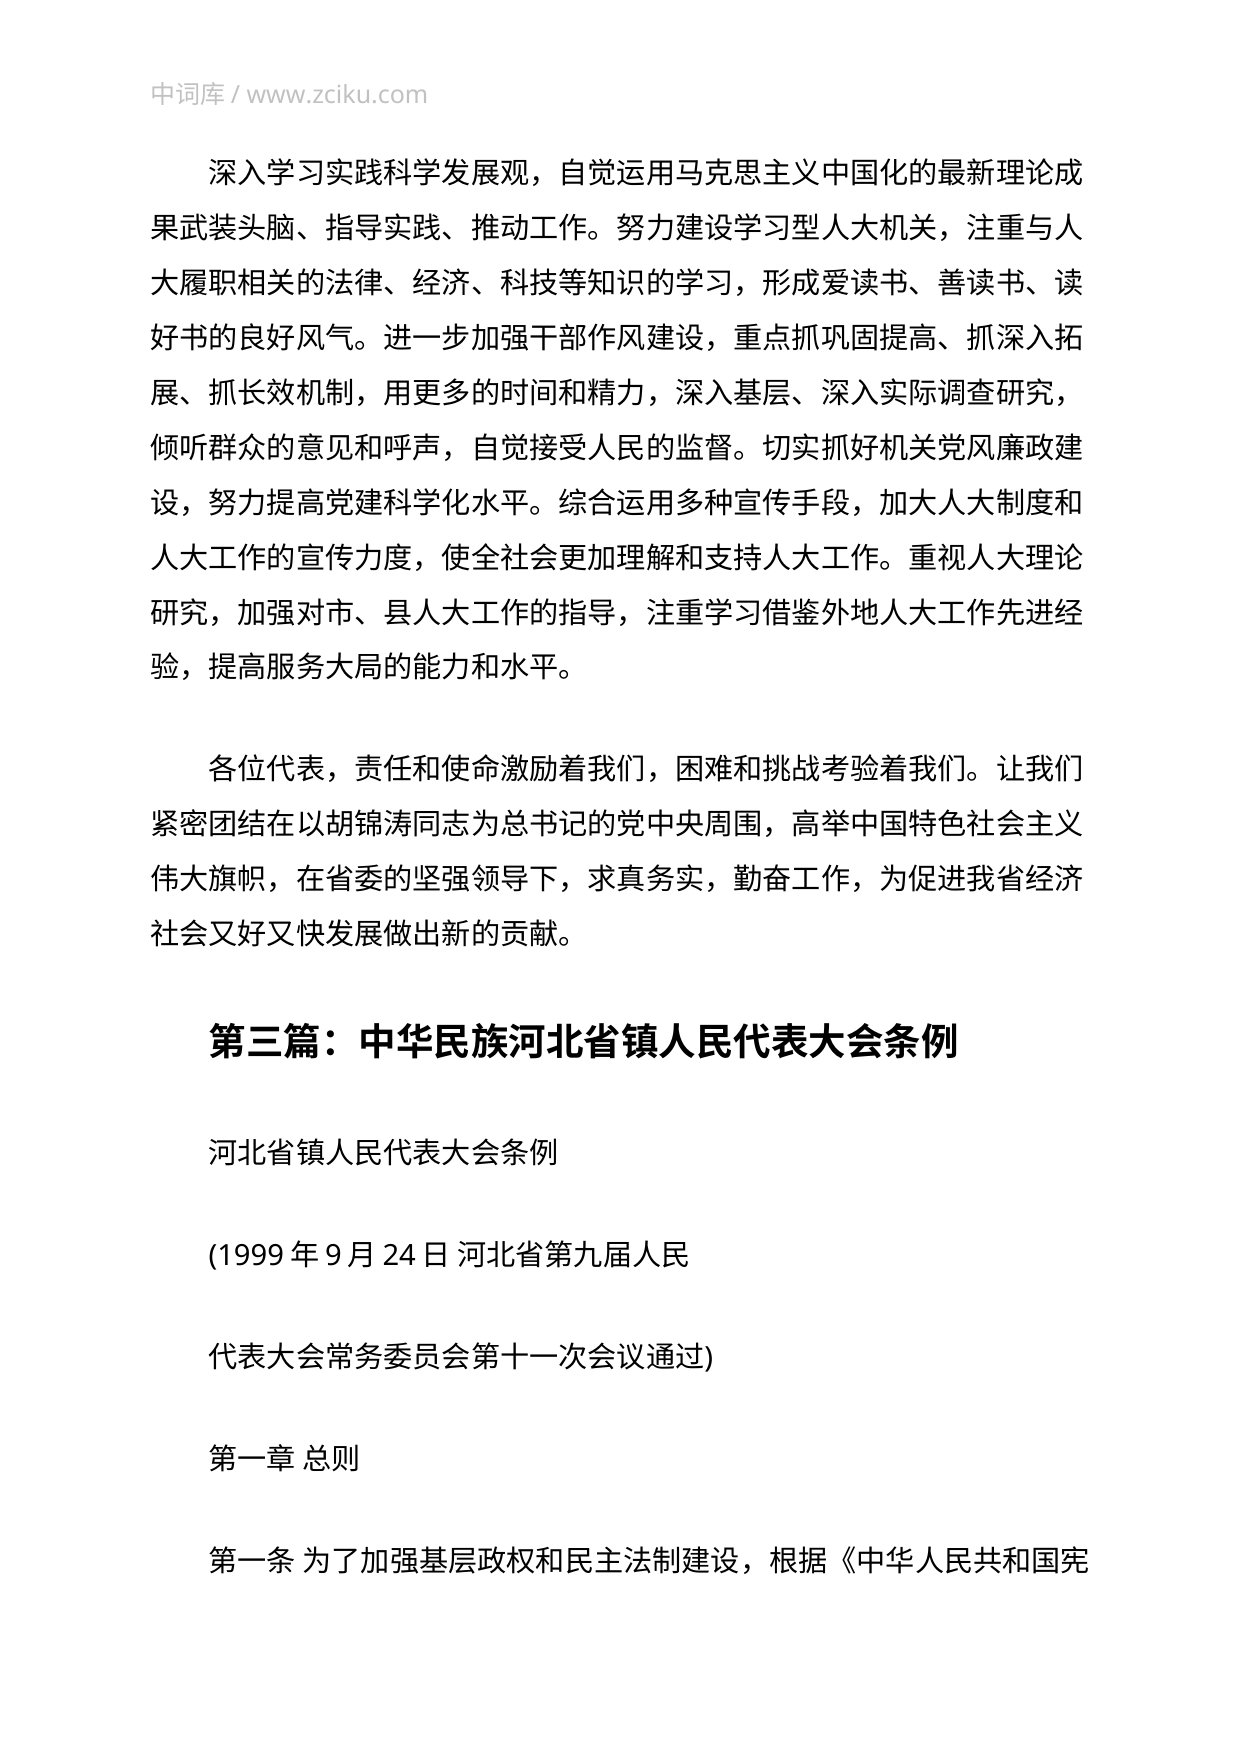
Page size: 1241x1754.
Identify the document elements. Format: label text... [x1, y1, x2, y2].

text 各位代表，责任和使命激励着我们，困难和挑战考验着我们。让我们紧密团结在以胡锦涛同志为总书记的党中央周围，高举中国特色社会主义伟大旗帜，在省委的坚强领导下，求真务实，勤奋工作，为促进我省经济社会又好又快发展做出新的贡献。 [150, 746, 1090, 953]
text 代表大会常务委员会第十一次会议通过) [150, 1333, 1090, 1376]
text 河北省镇人民代表大会条例 [150, 1130, 1090, 1172]
text 深入学习实践科学发展观，自觉运用马克思主义中国化的最新理论成果武装头脑、指导实践、推动工作。努力建设学习型人大机关，注重与人大履职相关的法律、经济、科技等知识的学习，形成爱读书、善读书、读好书的良好风气。进一步加强干部作风建设，重点抓巩固提高、抓深入拓展、抓长效机制，用更多的时间和精力，深入基层、深入实际调查研究，倾听群众的意见和呼声，自觉接受人民的监督。切实抓好机关党风廉政建设，努力提高党建科学化水平。综合运用多种宣传手段，加大人大制度和人大工作的宣传力度，使全社会更加理解和支持人大工作。重视人大理论研究，加强对市、县人大工作的指导，注重学习借鉴外地人大工作先进经验，提高服务大局的能力和水平。 [150, 150, 1090, 686]
text 第一章 总则 [150, 1435, 1090, 1478]
text (1999年9月24日 河北省第九届人民 [150, 1231, 1090, 1274]
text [150, 1537, 1090, 1579]
text 第三篇：中华民族河北省镇人民代表大会条例 [150, 1012, 1090, 1067]
